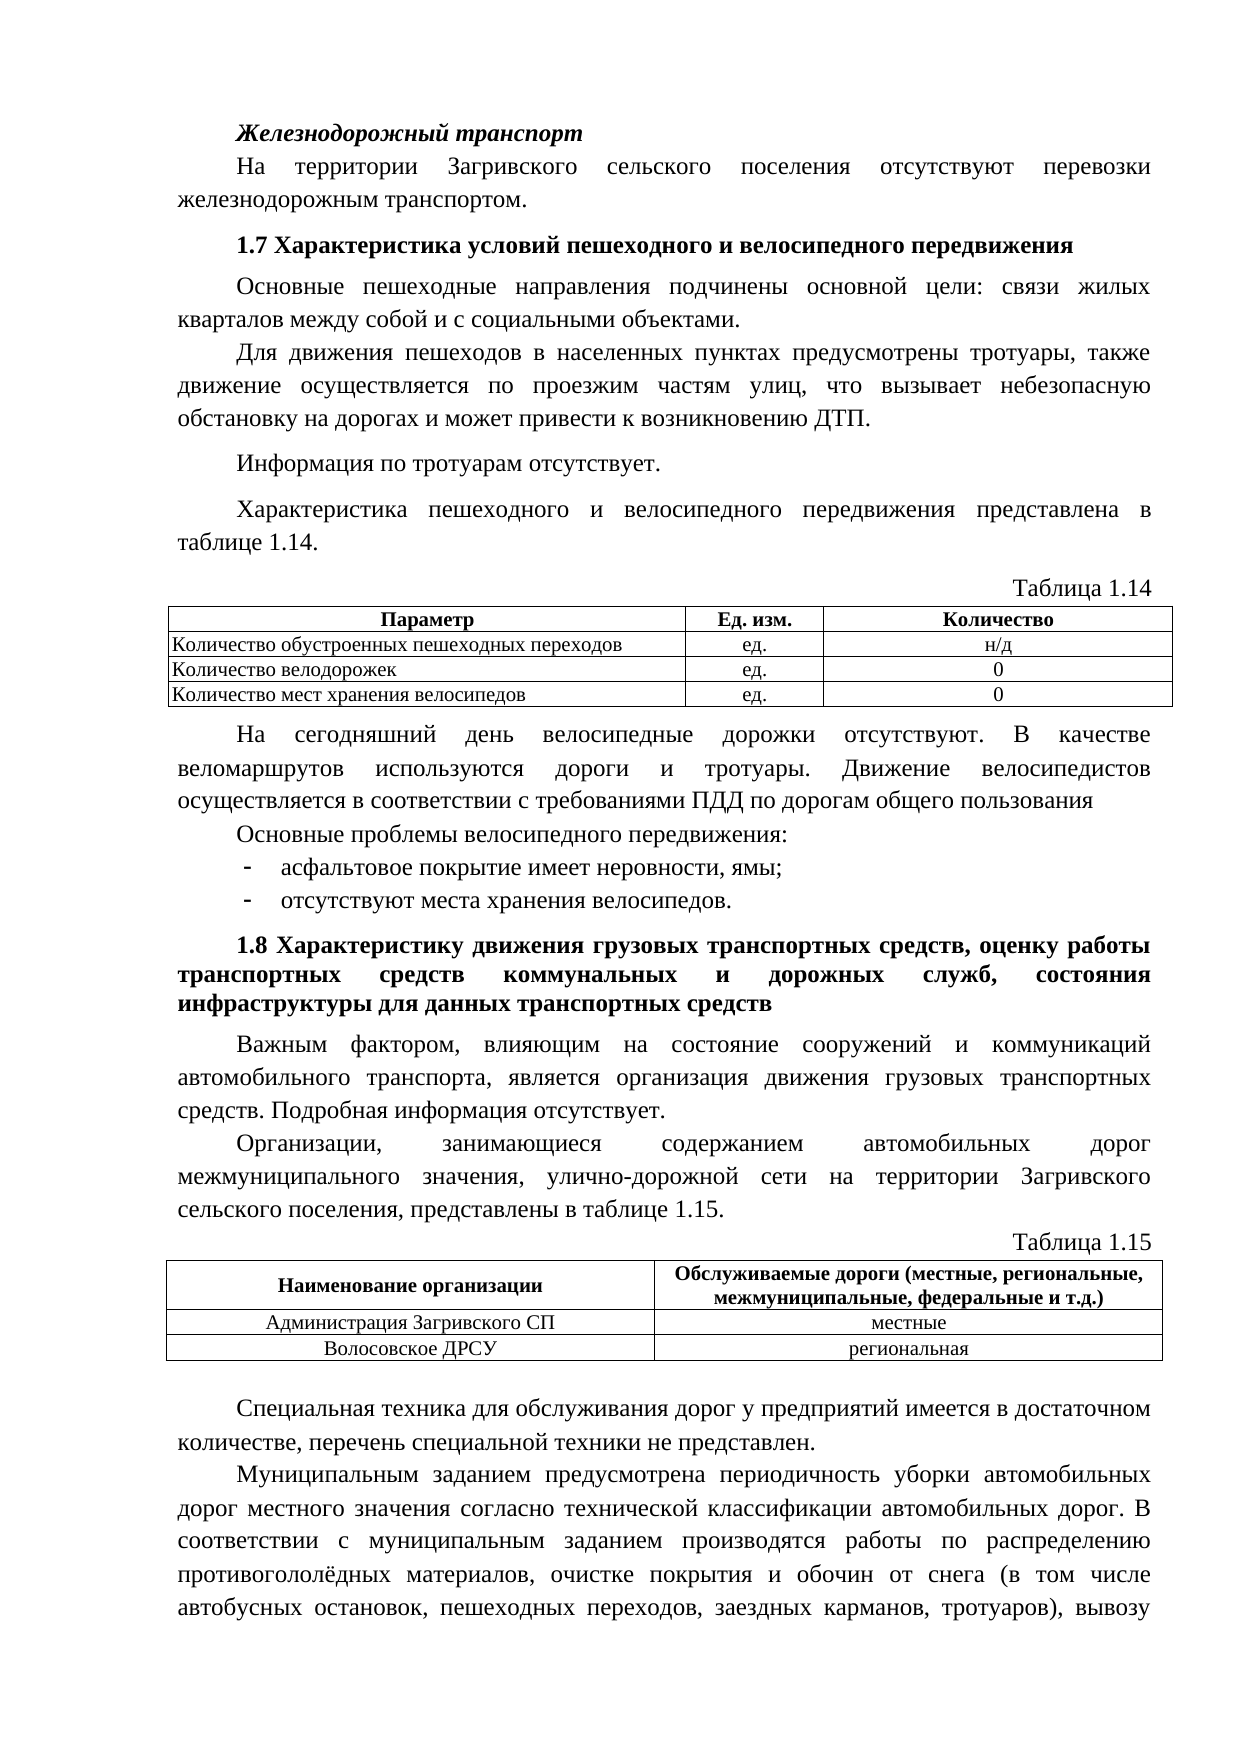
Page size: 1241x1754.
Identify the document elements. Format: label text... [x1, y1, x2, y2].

table_header Параметр [169, 607, 685, 631]
text Основные проблемы велосипедного передвижения: [177, 819, 1152, 847]
subtitle 1.8 Характеристику движения грузовых транспортных средств, оценку работы транспортных средств коммунальных и дорожных служб, состояния инфраструктуры для данных транспортных средств [177, 930, 1152, 1016]
text На территории Загривского сельского поселения отсутствуют перевозки железнодорожным транспортом. [177, 151, 1152, 213]
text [177, 1459, 1152, 1620]
text Специальная техника для обслуживания дорог у предприятий имеется в достаточном количестве, перечень специальной техники не представлен. [177, 1393, 1152, 1455]
text Для движения пешеходов в населенных пунктах предусмотрены тротуары, также движение осуществляется по проезжим частям улиц, что вызывает небезопасную обстановку на дорогах и может привести к возникновению ДТП. [177, 337, 1152, 432]
text Организации, занимающиеся содержанием автомобильных дорог межмуниципального значения, улично-дорожной сети на территории Загривского сельского поселения, представлены в таблице 1.15. [177, 1128, 1152, 1223]
table_cell ед. [686, 657, 823, 681]
table_cell местные [655, 1310, 1162, 1334]
text Таблица 1.14 [177, 573, 1152, 601]
table_cell 0 [824, 682, 1172, 706]
table_cell ед. [686, 632, 823, 656]
table_cell Количество мест хранения велосипедов [169, 682, 685, 706]
table_cell Количество обустроенных пешеходных переходов [169, 632, 685, 656]
text Важным фактором, влияющим на состояние сооружений и коммуникаций автомобильного транспорта, является организация движения грузовых транспортных средств. Подробная информация отсутствует. [177, 1029, 1152, 1124]
table_cell ед. [686, 682, 823, 706]
text На сегодняшний день велосипедные дорожки отсутствуют. В качестве веломаршрутов используются дороги и тротуары. Движение велосипедистов осуществляется в соответствии с требованиями ПДД по дорогам общего пользования [177, 719, 1152, 814]
table_header Наименование организации [167, 1261, 654, 1309]
text Информация по тротуарам отсутствует. [177, 448, 1152, 477]
text Характеристика пешеходного и велосипедного передвижения представлена в таблице 1.14. [177, 494, 1152, 556]
table_cell н/д [824, 632, 1172, 656]
subtitle 1.7 Характеристика условий пешеходного и велосипедного передвижения [177, 230, 1152, 258]
text Таблица 1.15 [177, 1227, 1152, 1256]
table_header Количество [824, 607, 1172, 631]
table_cell Администрация Загривского СП [167, 1310, 654, 1334]
table_cell региональная [655, 1335, 1162, 1359]
list отсутствуют места хранения велосипедов. [243, 885, 1152, 913]
text Железнодорожный транспорт [177, 118, 1152, 147]
table_cell Волосовское ДРСУ [167, 1335, 654, 1359]
text Основные пешеходные направления подчинены основной цели: связи жилых кварталов между собой и с социальными объектами. [177, 271, 1152, 333]
table_header Обслуживаемые дороги (местные, региональные, межмуниципальные, федеральные и т.д.) [655, 1261, 1162, 1309]
list асфальтовое покрытие имеет неровности, ямы; [243, 852, 1152, 880]
table_header Ед. изм. [686, 607, 823, 631]
table_cell Количество велодорожек [169, 657, 685, 681]
table_cell 0 [824, 657, 1172, 681]
